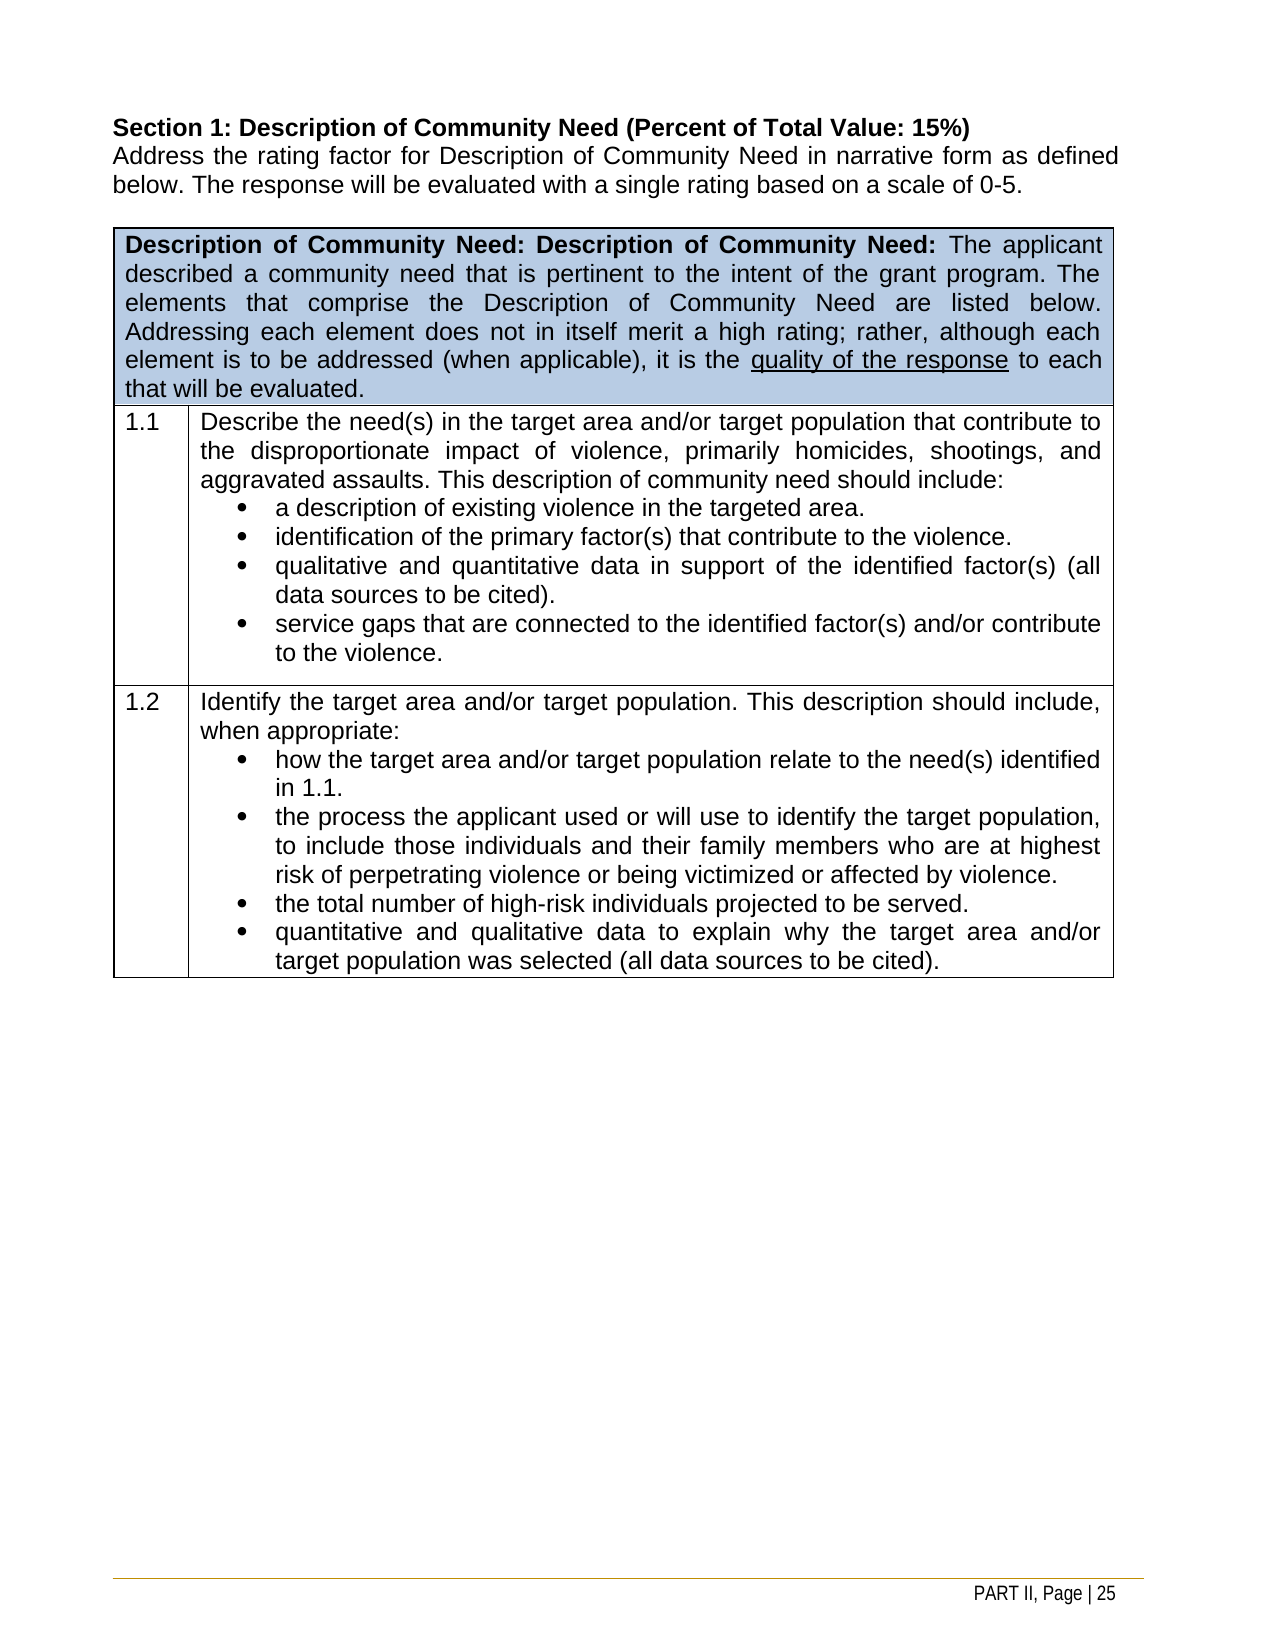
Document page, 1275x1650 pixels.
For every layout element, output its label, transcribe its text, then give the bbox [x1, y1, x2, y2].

text Section 1: Description of Community Need (Percent of Total Value: 15%) [112, 112, 1121, 141]
text Address the rating factor for Description of Community Need in narrative form as defined below. The response will be evaluated with a single rating based on a scale of 0-5. [112, 141, 1121, 199]
table_cell Identify the target area and/or target population. This description should include, when appropriate: how the target area and/or target population relate to the need(s) identified in 1.1. the process the applicant used or will use to identify the target population, to include those individuals and their family members who are at highest risk of perpetrating violence or being victimized or affected by violence. the total number of high-risk individuals projected to be served. quantitative and qualitative data to explain why the target area and/or target population was selected (all data sources to be cited). [189, 686, 1113, 977]
table_cell 1.2 [115, 686, 188, 977]
table_cell 1.1 [115, 406, 188, 684]
table_header Description of Community Need: Description of Community Need: The applicant described a community need that is pertinent to the intent of the grant program. The elements that comprise the Description of Community Need are listed below. Addressing each element does not in itself merit a high rating; rather, although each element is to be addressed (when applicable), it is the quality of the response to each that will be evaluated. [115, 229, 1113, 404]
table_cell Describe the need(s) in the target area and/or target population that contribute to the disproportionate impact of violence, primarily homicides, shootings, and aggravated assaults. This description of community need should include: a description of existing violence in the targeted area. identification of the primary factor(s) that contribute to the violence. qualitative and quantitative data in support of the identified factor(s) (all data sources to be cited). service gaps that are connected to the identified factor(s) and/or contribute to the violence. [189, 406, 1113, 684]
